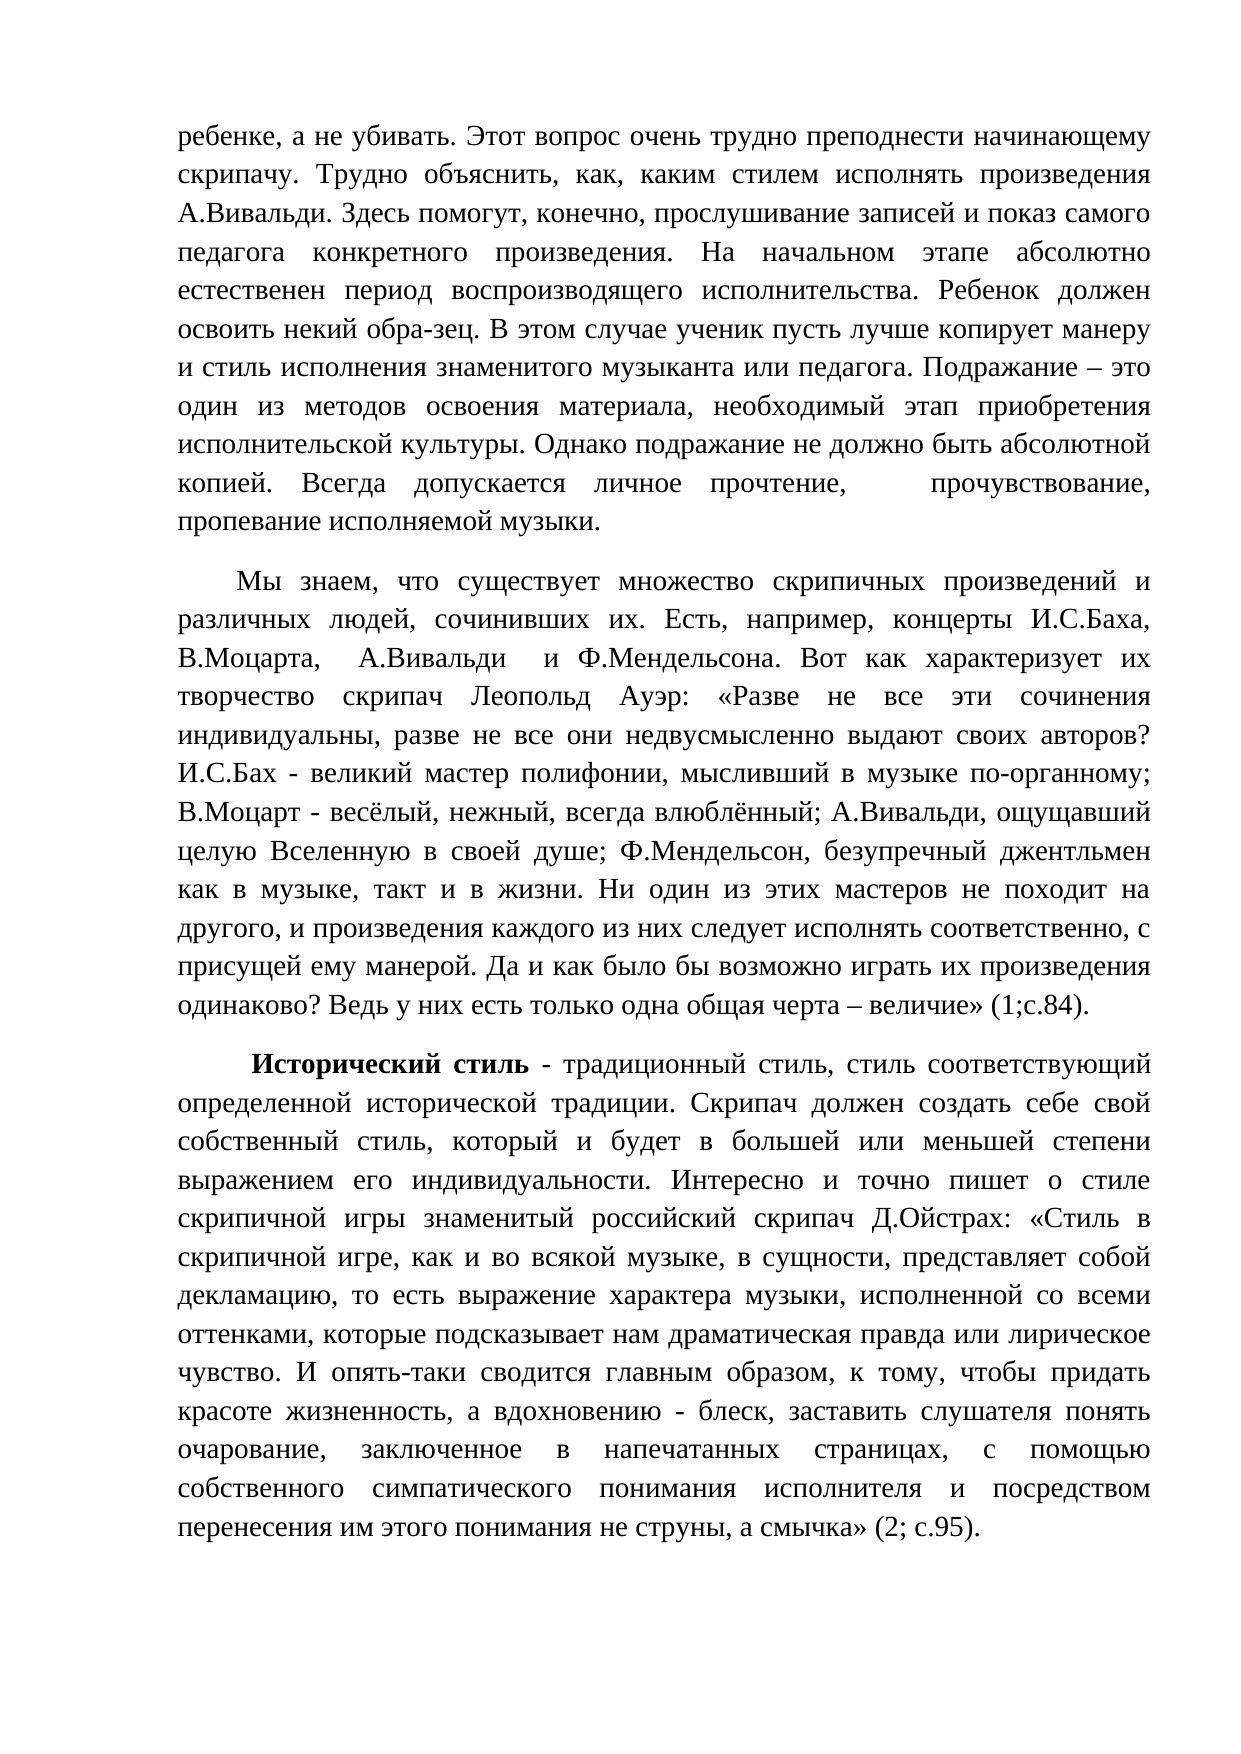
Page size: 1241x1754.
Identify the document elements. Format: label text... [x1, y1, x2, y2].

text Мы знаем, что существует множество скрипичных произведений и различных людей, сочинивших их. Есть, например, концерты И.С.Баха, В.Моцарта, А.Вивальди и Ф.Мендельсона. Вот как характеризует их творчество скрипач Леопольд Ауэр: «Разве не все эти сочинения индивидуальны, разве не все они недвусмысленно выдают своих авторов? И.С.Бах - великий мастер полифонии, мысливший в музыке по-органному; В.Моцарт - весёлый, нежный, всегда влюблённый; А.Вивальди, ощущавший целую Вселенную в своей душе; Ф.Мендельсон, безупречный джентльмен как в музыке, такт и в жизни. Ни один из этих мастеров не походит на другого, и произведения каждого из них следует исполнять соответственно, с присущей ему манерой. Да и как было бы возможно играть их произведения одинаково? Ведь у них есть только одна общая черта – величие» (1;с.84). [177, 563, 1152, 1020]
text Исторический стиль - традиционный стиль, стиль соответствующий определенной исторической традиции. Скрипач должен создать себе свой собственный стиль, который и будет в большей или меньшей степени выражением его индивидуальности. Интересно и точно пишет о стиле скрипичной игры знаменитый российский скрипач Д.Ойстрах: «Стиль в скрипичной игре, как и во всякой музыке, в сущности, представляет собой декламацию, то есть выражение характера музыки, исполненной со всеми оттенками, которые подсказывает нам драматическая правда или лирическое чувство. И опять-таки сводится главным образом, к тому, чтобы придать красоте жизненность, а вдохновению - блеск, заставить слушателя понять очарование, заключенное в напечатанных страницах, с помощью собственного симпатического понимания исполнителя и посредством перенесения им этого понимания не струны, а смычка» (2; с.95). [177, 1046, 1152, 1542]
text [177, 118, 1152, 537]
